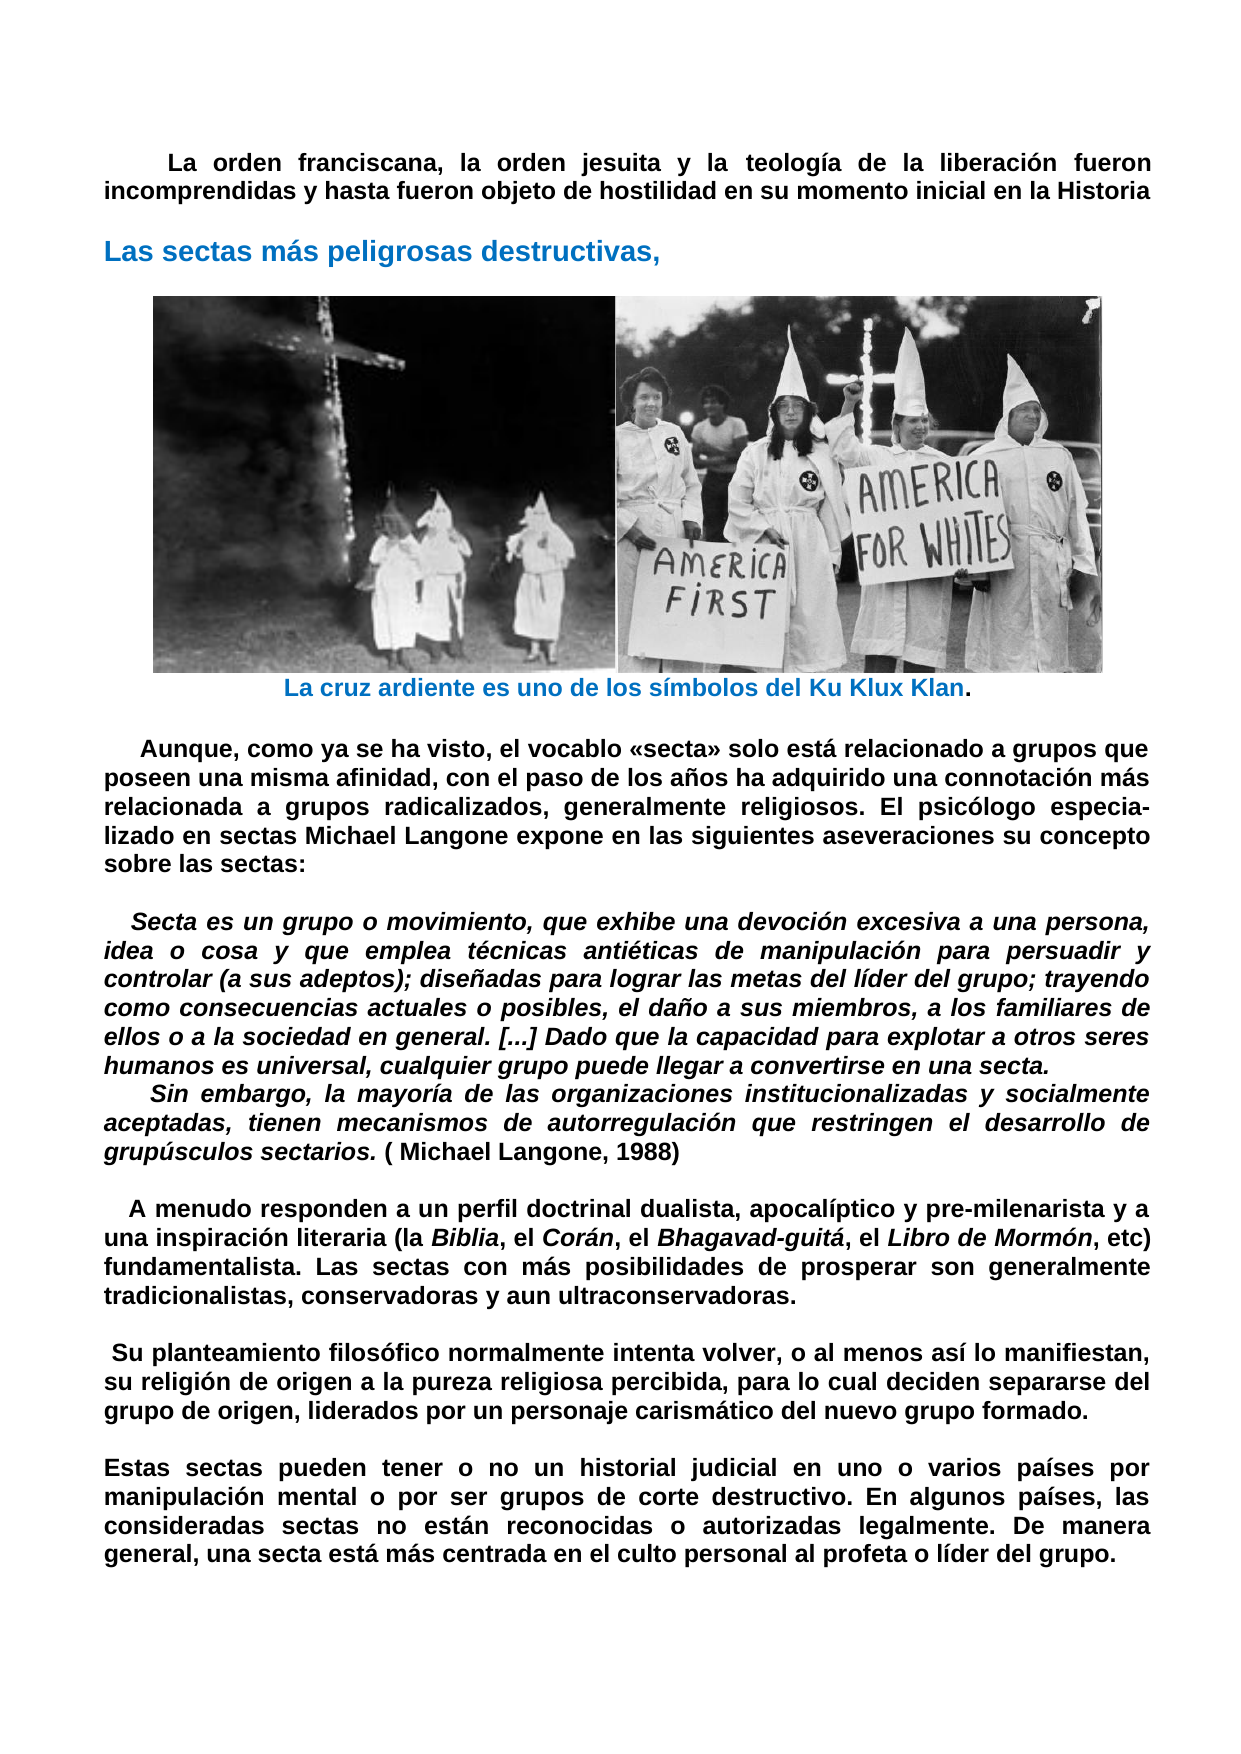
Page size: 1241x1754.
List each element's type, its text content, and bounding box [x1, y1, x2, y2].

text Su planteamiento filosófico normalmente intenta volver, o al menos así lo manifiestan, su religión de origen a la pureza religiosa percibida, para lo cual deciden separarse del grupo de origen, liderados por un personaje carismático del nuevo grupo formado. [103, 1338, 1152, 1424]
text A menudo responden a un perfil doctrinal dualista, apocalíptico y pre-milenarista y a una inspiración literaria (la Biblia, el Corán, el Bhagavad-guitá, el Libro de Mormón, etc) fundamentalista. Las sectas con más posibilidades de prosperar son generalmente tradicionalistas, conservadoras y aun ultraconservadoras. [103, 1194, 1152, 1309]
subtitle Las sectas más peligrosas destructivas, [103, 234, 1152, 267]
picture [153, 296, 1103, 673]
text Sin embargo, la mayoría de las organizaciones institucionalizadas y socialmente aceptadas, tienen mecanismos de autorregulación que restringen el desarrollo de grupúsculos sectarios. ( Michael Langone, 1988) [103, 1079, 1152, 1166]
text Secta es un grupo o movimiento, que exhibe una devoción excesiva a una persona, idea o cosa y que emplea técnicas antiéticas de manipulación para persuadir y controlar (a sus adeptos); diseñadas para lograr las metas del líder del grupo; trayendo como consecuencias actuales o posibles, el daño a sus miembros, a los familiares de ellos o a la sociedad en general. [...] Dado que la capacidad para explotar a otros seres humanos es universal, cualquier grupo puede llegar a convertirse en una secta. [103, 907, 1152, 1079]
text La orden franciscana, la orden jesuita y la teología de la liberación fueron incomprendidas y hasta fueron objeto de hostilidad en su momento inicial en la Historia [103, 148, 1152, 205]
text Estas sectas pueden tener o no un historial judicial en uno o varios países por manipulación mental o por ser grupos de corte destructivo. En algunos países, las consideradas sectas no están reconocidas o autorizadas legalmente. De manera general, una secta está más centrada en el culto personal al profeta o líder del grupo. [103, 1453, 1152, 1568]
text Aunque, como ya se ha visto, el vocablo «secta» solo está relacionado a grupos que poseen una misma afinidad, con el paso de los años ha adquirido una connotación más relacionada a grupos radicalizados, generalmente religiosos. El psicólogo especia-lizado en sectas Michael Langone expone en las siguientes aseveraciones su concepto sobre las sectas: [103, 734, 1152, 878]
text La cruz ardiente es uno de los símbolos del Ku Klux Klan. [103, 673, 1152, 701]
